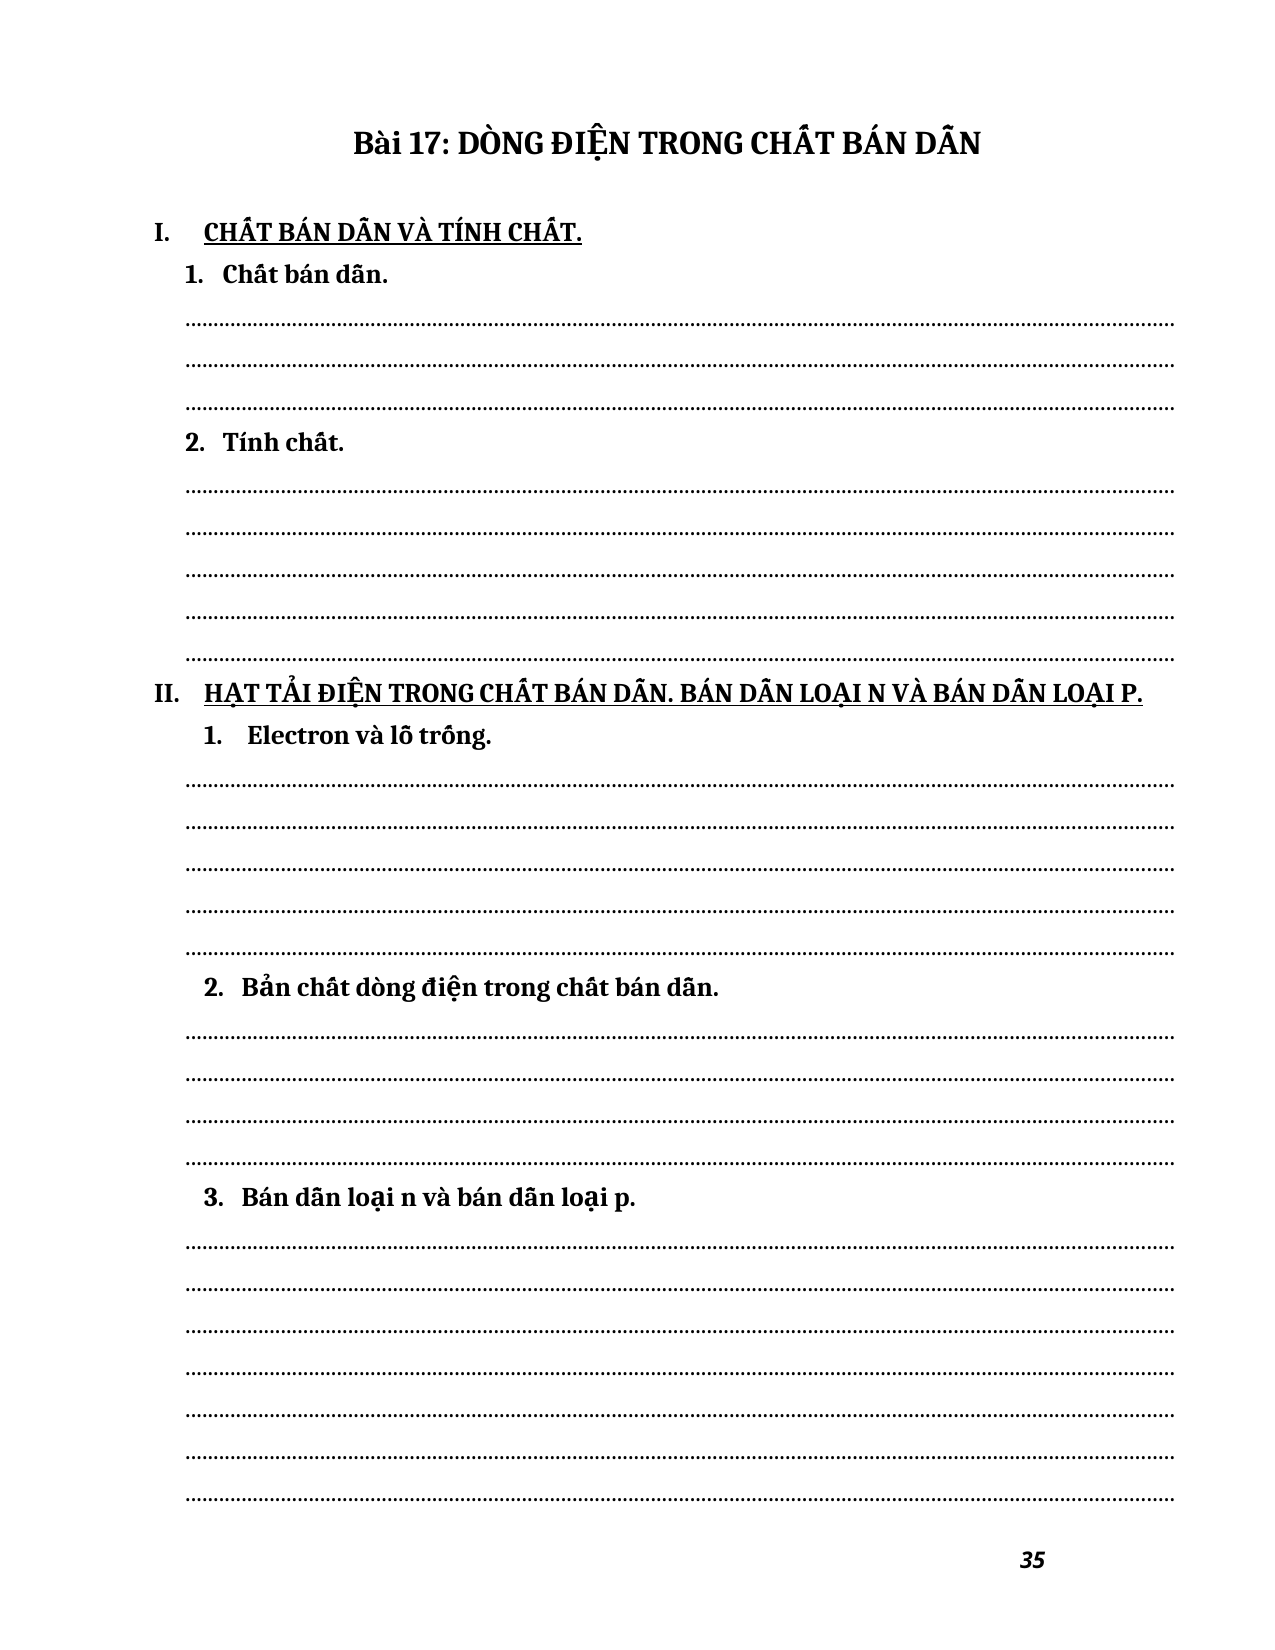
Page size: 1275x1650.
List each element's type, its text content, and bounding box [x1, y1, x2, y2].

list Bản chất dòng điện trong chất bán dẫn. [204, 972, 1186, 1003]
list Bán dẫn loại n và bán dẫn loại p. [204, 1182, 1186, 1213]
list Chất bán dẫn. [185, 259, 1186, 290]
text Bài 17: DÒNG ĐIỆN TRONG CHẤT BÁN DẪN [148, 124, 1186, 163]
list CHẤT BÁN DẪN VÀ TÍNH CHẤT. [154, 217, 1186, 248]
list Electron và lỗ trống. [204, 720, 1186, 752]
list HẠT TẢI ĐIỆN TRONG CHẤT BÁN DẪN. BÁN DẪN LOẠI N VÀ BÁN DẪN LOẠI P. [154, 678, 1186, 709]
list Tính chất. [185, 427, 1186, 458]
